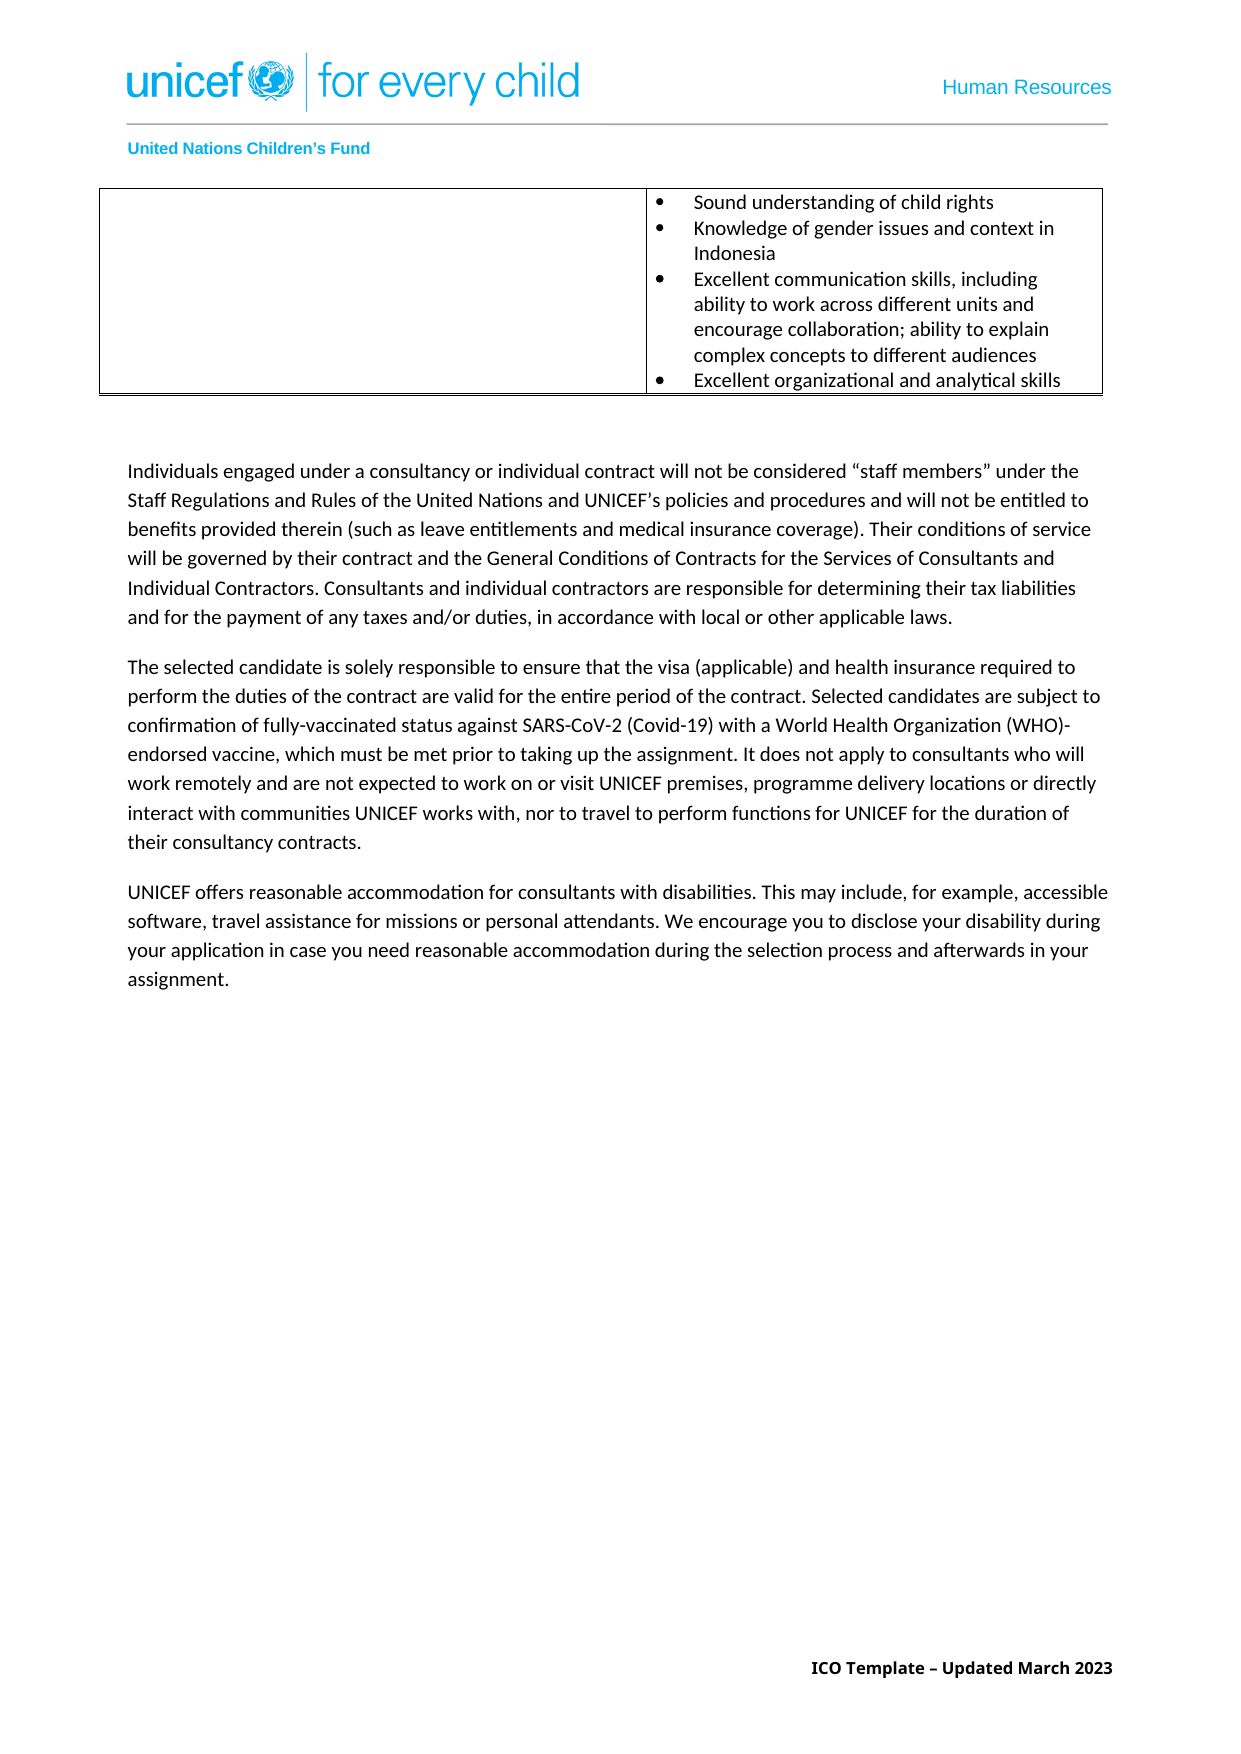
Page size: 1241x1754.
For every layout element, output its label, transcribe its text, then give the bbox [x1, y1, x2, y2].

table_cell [647, 189, 1102, 393]
text Individuals engaged under a consultancy or individual contract will not be considered “staff members” under the Staff Regulations and Rules of the United Nations and UNICEF’s policies and procedures and will not be entitled to benefits provided therein (such as leave entitlements and medical insurance coverage). Their conditions of service will be governed by their contract and the General Conditions of Contracts for the Services of Consultants and Individual Contractors. Consultants and individual contractors are responsible for determining their tax liabilities and for the payment of any taxes and/or duties, in accordance with local or other applicable laws. [127, 458, 1113, 629]
text UNICEF offers reasonable accommodation for consultants with disabilities. This may include, for example, accessible software, travel assistance for missions or personal attendants. We encourage you to disclose your disability during your application in case you need reasonable accommodation during the selection process and afterwards in your assignment. [127, 879, 1113, 992]
picture [111, 42, 588, 118]
text The selected candidate is solely responsible to ensure that the visa (applicable) and health insurance required to perform the duties of the contract are valid for the entire period of the contract. Selected candidates are subject to confirmation of fully-vaccinated status against SARS-CoV-2 (Covid-19) with a World Health Organization (WHO)-endorsed vaccine, which must be met prior to taking up the assignment. It does not apply to consultants who will work remotely and are not expected to work on or visit UNICEF premises, programme delivery locations or directly interact with communities UNICEF works with, nor to travel to perform functions for UNICEF for the duration of their consultancy contracts. [127, 654, 1113, 854]
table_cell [100, 189, 646, 393]
